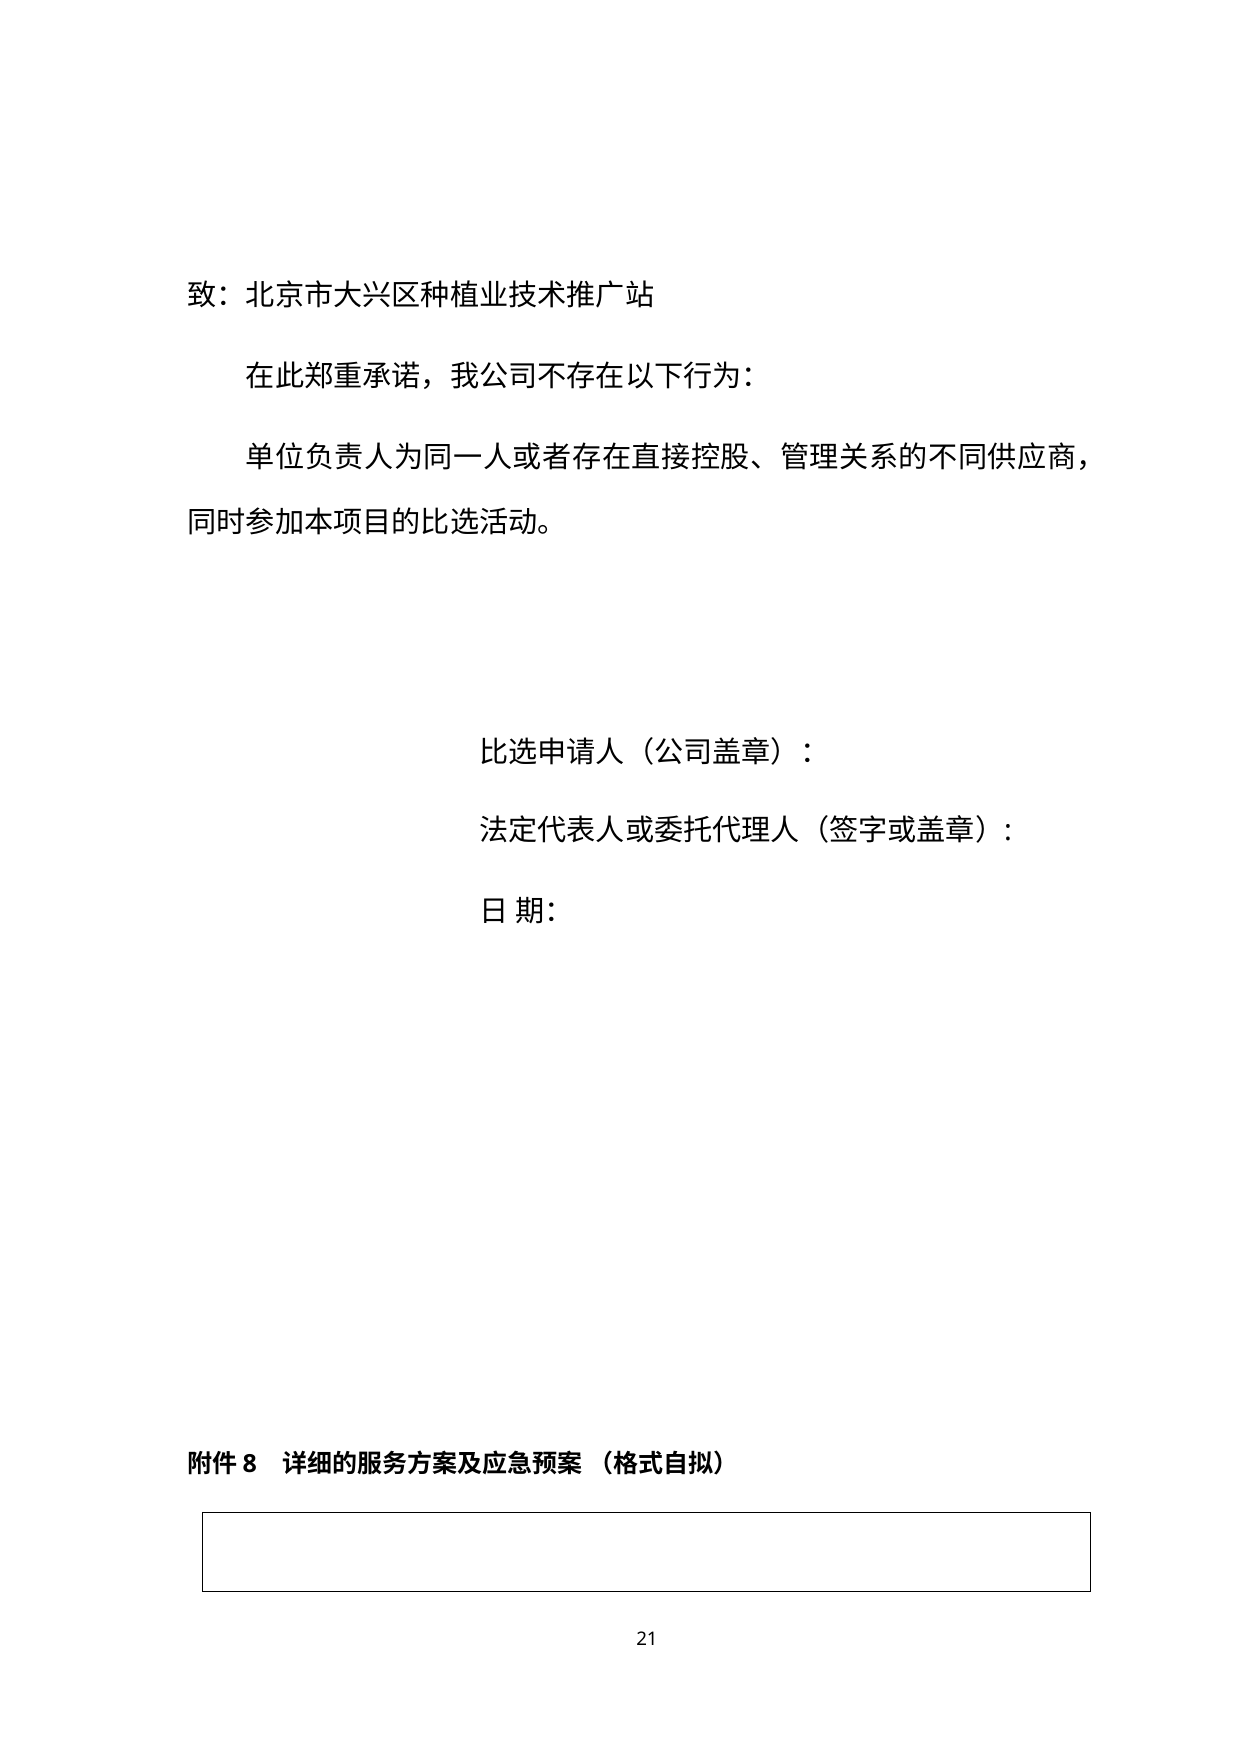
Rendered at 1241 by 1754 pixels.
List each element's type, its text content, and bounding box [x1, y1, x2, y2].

list 附件8 详细的服务方案及应急预案 （格式自拟） [187, 1429, 1106, 1494]
text 单位负责人为同一人或者存在直接控股、管理关系的不同供应商，同时参加本项目的比选活动。 [187, 423, 1106, 553]
text 比选申请人（公司盖章）： [187, 717, 1106, 782]
table_header [203, 1513, 1090, 1591]
text 在此郑重承诺，我公司不存在以下行为： [187, 341, 1106, 406]
text 法定代表人或委托代理人（签字或盖章）: [187, 795, 1106, 860]
text 致：北京市大兴区种植业技术推广站 [187, 260, 1106, 325]
text 日 期： [187, 876, 1106, 941]
